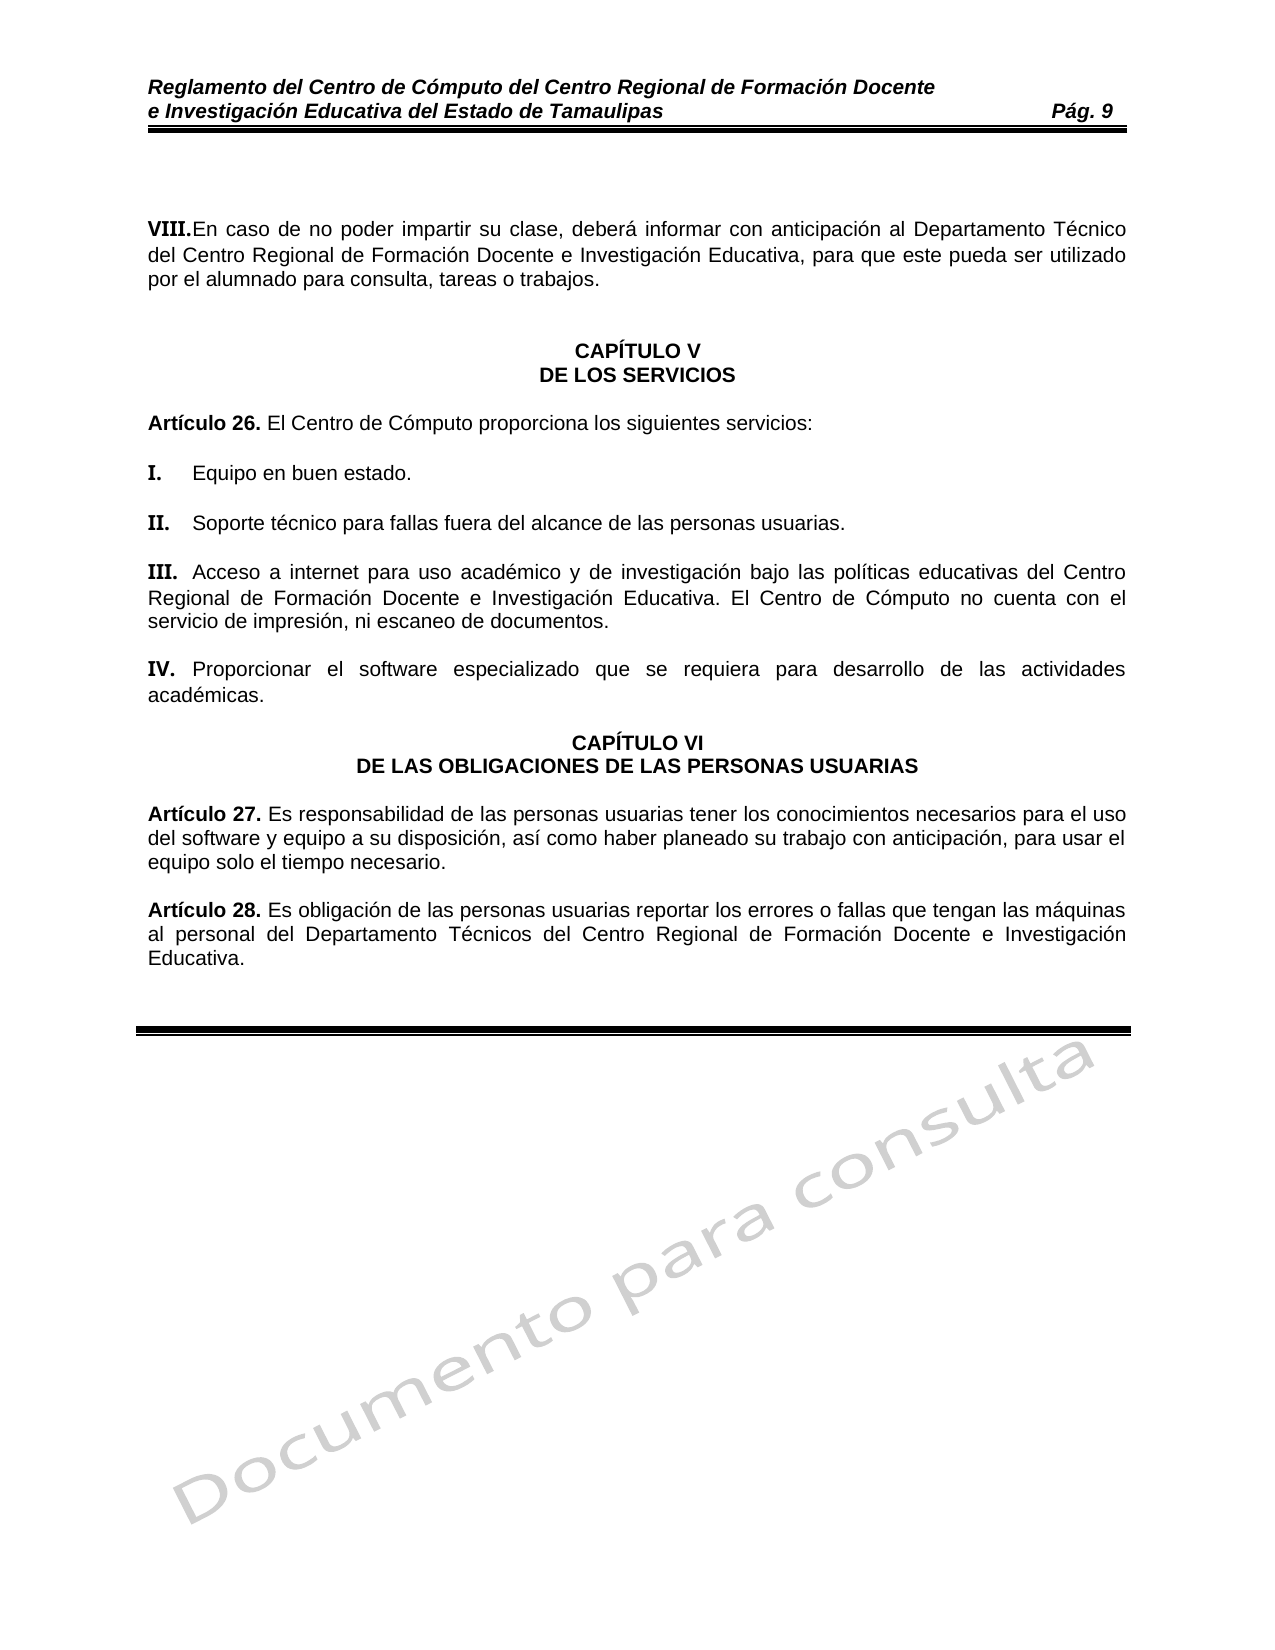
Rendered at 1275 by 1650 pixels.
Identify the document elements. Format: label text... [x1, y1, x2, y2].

text Artículo 26. El Centro de Cómputo proporciona los siguientes servicios: [148, 410, 1127, 434]
text DE LAS OBLIGACIONES DE LAS PERSONAS USUARIAS [148, 754, 1127, 778]
list Proporcionar el software especializado que se requiera para desarrollo de las actividades académicas. [148, 654, 1127, 706]
list Soporte técnico para fallas fuera del alcance de las personas usuarias. [148, 508, 1127, 536]
text CAPÍTULO VI [148, 730, 1127, 754]
list En caso de no poder impartir su clase, deberá informar con anticipación al Departamento Técnico del Centro Regional de Formación Docente e Investigación Educativa, para que este pueda ser utilizado por el alumnado para consulta, tareas o trabajos. [148, 214, 1127, 291]
text Artículo 27. Es responsabilidad de las personas usuarias tener los conocimientos necesarios para el uso del software y equipo a su disposición, así como haber planeado su trabajo con anticipación, para usar el equipo solo el tiempo necesario. [148, 802, 1127, 874]
list Equipo en buen estado. [148, 458, 1127, 487]
text Artículo 28. Es obligación de las personas usuarias reportar los errores o fallas que tengan las máquinas al personal del Departamento Técnicos del Centro Regional de Formación Docente e Investigación Educativa. [148, 898, 1127, 970]
text DE LOS SERVICIOS [148, 362, 1127, 386]
list Acceso a internet para uso académico y de investigación bajo las políticas educativas del Centro Regional de Formación Docente e Investigación Educativa. El Centro de Cómputo no cuenta con el servicio de impresión, ni escaneo de documentos. [148, 557, 1127, 633]
text CAPÍTULO V [148, 338, 1127, 362]
